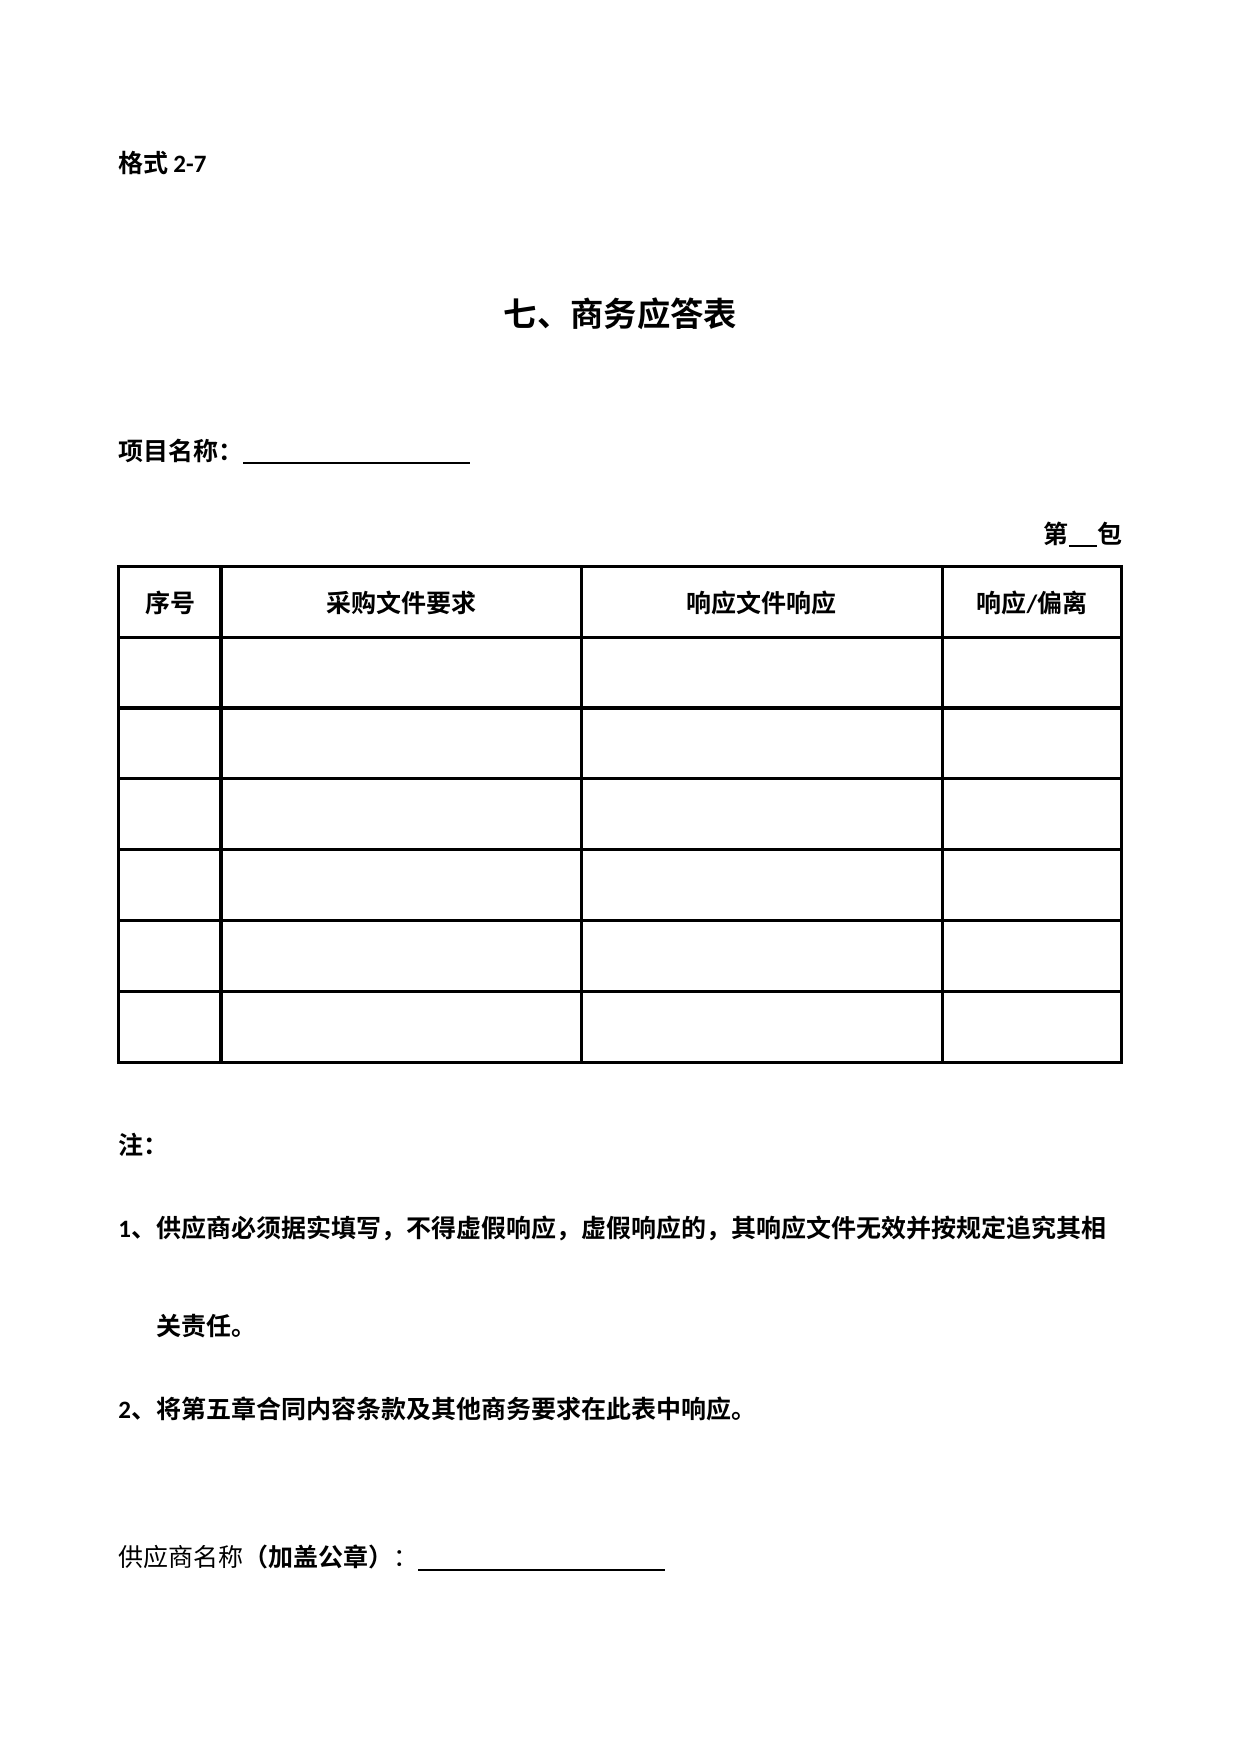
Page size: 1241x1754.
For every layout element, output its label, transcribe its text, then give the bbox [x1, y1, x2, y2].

table_cell [583, 639, 941, 706]
table_header 响应文件响应 [583, 568, 941, 636]
table_cell [223, 710, 580, 777]
table_cell [223, 780, 580, 848]
table_header 采购文件要求 [223, 568, 580, 636]
text 七、商务应答表 [118, 280, 1122, 345]
text 供应商名称（加盖公章）： [118, 1523, 1122, 1588]
table_cell [223, 993, 580, 1061]
table_cell [223, 922, 580, 990]
table_cell [120, 993, 219, 1061]
table_cell [583, 922, 941, 990]
table_cell [120, 922, 219, 990]
table_header 序号 [120, 568, 219, 636]
text 项目名称： [118, 417, 1122, 482]
table_cell [944, 993, 1120, 1061]
table_cell [944, 851, 1120, 919]
table_cell [583, 993, 941, 1061]
table_cell [120, 639, 219, 706]
table_cell [944, 639, 1120, 706]
text 1、供应商必须据实填写，不得虚假响应，虚假响应的，其响应文件无效并按规定追究其相关责任。 [118, 1194, 1122, 1357]
table_cell [223, 851, 580, 919]
table_header 响应/偏离 [944, 568, 1120, 636]
table_cell [583, 710, 941, 777]
table_cell [944, 780, 1120, 848]
table_cell [583, 851, 941, 919]
text 格式2-7 [118, 129, 1122, 194]
table_cell [583, 780, 941, 848]
table_cell [120, 780, 219, 848]
table_cell [120, 851, 219, 919]
table_cell [120, 710, 219, 777]
text 注： [118, 1111, 1122, 1176]
text 2、将第五章合同内容条款及其他商务要求在此表中响应。 [118, 1375, 1122, 1440]
table_cell [223, 639, 580, 706]
table_cell [944, 922, 1120, 990]
text 第 包 [118, 500, 1122, 565]
table_cell [944, 710, 1120, 777]
